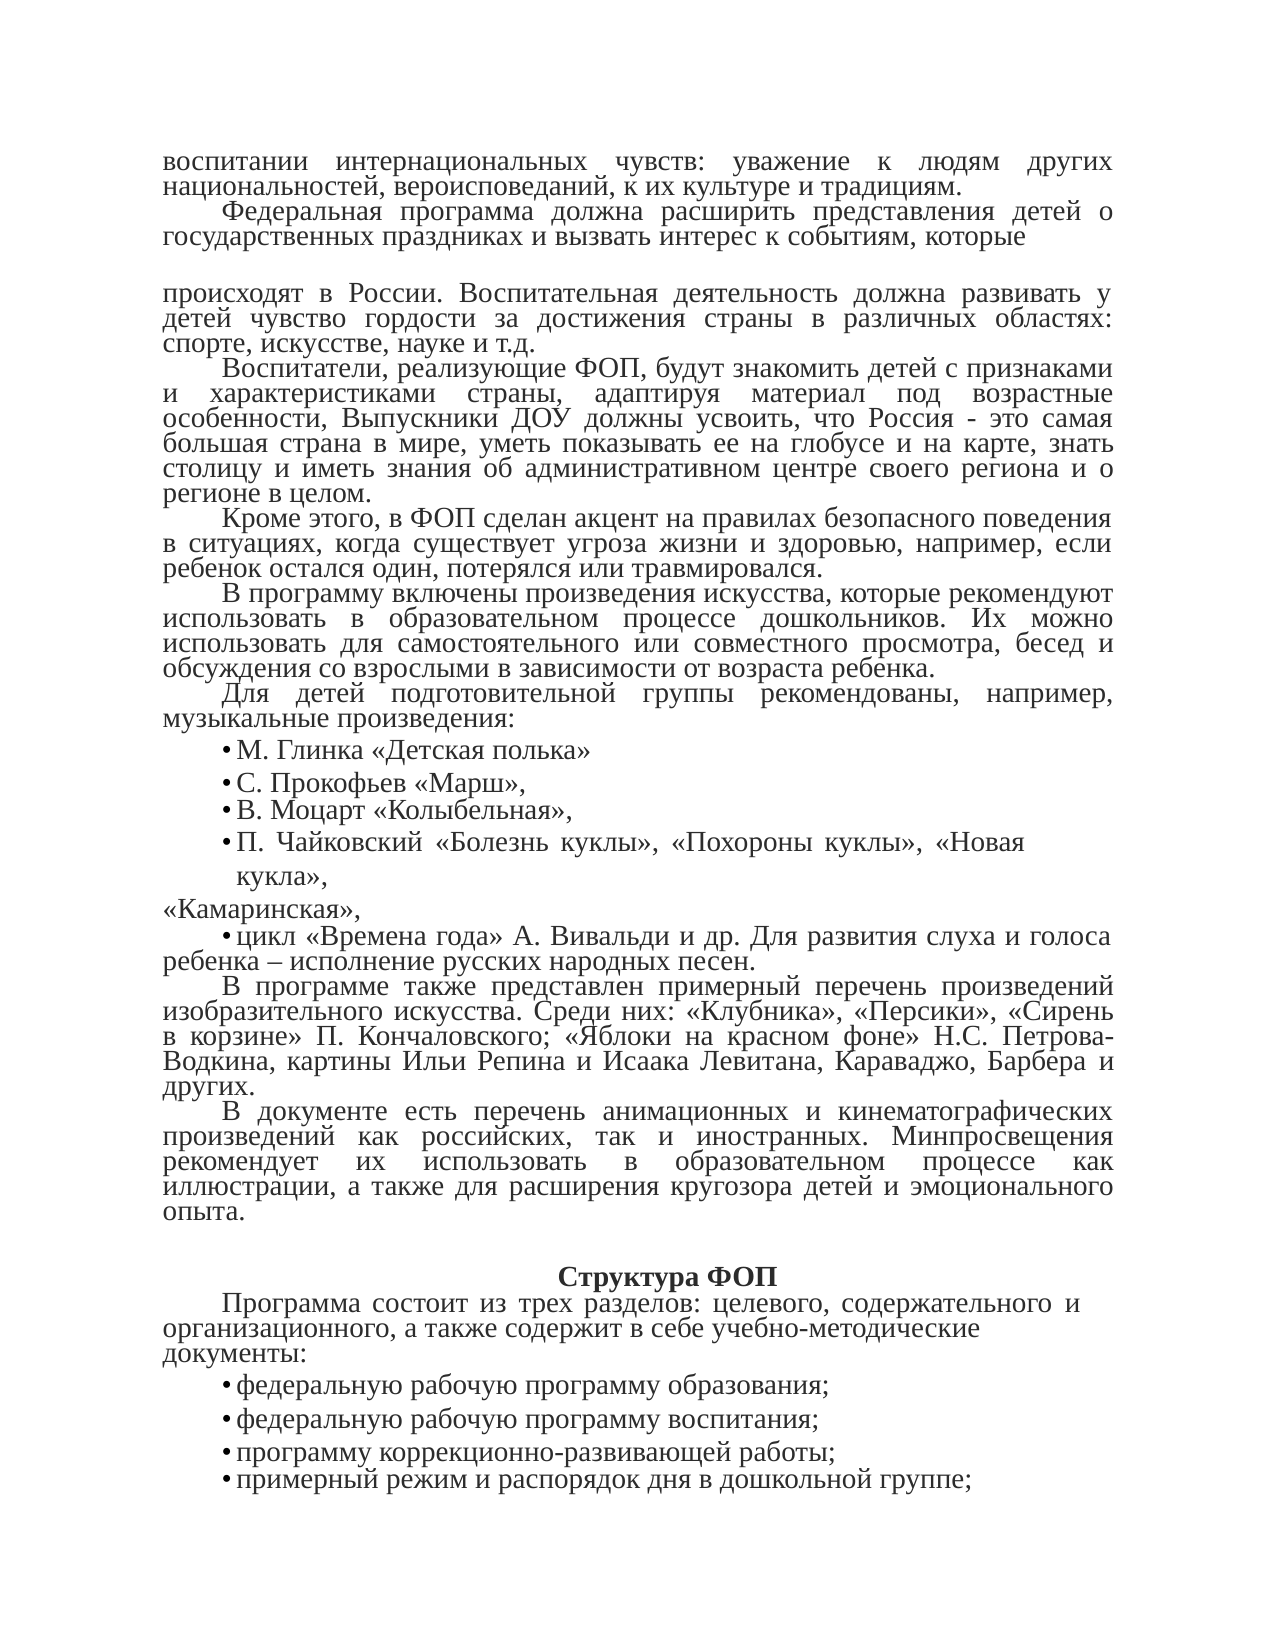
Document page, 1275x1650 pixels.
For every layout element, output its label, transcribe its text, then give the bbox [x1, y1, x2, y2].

list С. Прокофьев «Марш», [221, 766, 1125, 800]
text Для детей подготовительной группы рекомендованы, например, музыкальные произведения: [162, 682, 1113, 732]
list В. Моцарт «Колыбельная», [221, 800, 1125, 825]
text В документе есть перечень анимационных и кинематографических произведений как российских, так и иностранных. Минпросвещения рекомендует их использовать в образовательном процессе как иллюстрации, а также для расширения кругозора детей и эмоционального опыта. [162, 1101, 1113, 1226]
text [162, 150, 1113, 200]
text «Камаринская», [162, 892, 1125, 925]
text Программа состоит из трех разделов: целевого, содержательного и организационного, а также содержит в себе учебно-методические документы: [162, 1293, 1125, 1368]
text Кроме этого, в ФОП сделан акцент на правилах безопасного поведения в ситуациях, когда существует угроза жизни и здоровью, например, если ребенок остался один, потерялся или травмировался. [162, 507, 1112, 582]
text Структура ФОП [519, 1260, 816, 1293]
list М. Глинка «Детская полька» [221, 733, 1125, 766]
text Федеральная программа должна расширить представления детей о государственных праздниках и вызвать интерес к событиям, которые [162, 200, 1113, 250]
text происходят в России. Воспитательная деятельность должна развивать у детей чувство гордости за достижения страны в различных областях: спорте, искусстве, науке и т.д. [162, 282, 1112, 357]
text В программе также представлен примерный перечень произведений изобразительного искусства. Среди них: «Клубника», «Персики», «Сирень в корзине» П. Кончаловского; «Яблоки на красном фоне» Н.С. Петрова- Водкина, картины Ильи Репина и Исаака Левитана, Караваджо, Барбера и других. [162, 975, 1114, 1100]
list программу коррекционно-развивающей работы; [221, 1435, 1125, 1468]
list примерный режим и распорядок дня в дошкольной группе; [221, 1468, 1125, 1493]
list П. Чайковский «Болезнь куклы», «Похороны куклы», «Новая кукла», [221, 825, 1125, 892]
text В программу включены произведения искусства, которые рекомендуют использовать в образовательном процессе дошкольников. Их можно использовать для самостоятельного или совместного просмотра, бесед и обсуждения со взрослыми в зависимости от возраста ребенка. [162, 582, 1114, 682]
list федеральную рабочую программу воспитания; [221, 1401, 1125, 1435]
list федеральную рабочую программу образования; [221, 1368, 1125, 1401]
text Воспитатели, реализующие ФОП, будут знакомить детей с признаками и характеристиками страны, адаптируя материал под возрастные особенности, Выпускники ДОУ должны усвоить, что Россия - это самая большая страна в мире, уметь показывать ее на глобусе и на карте, знать столицу и иметь знания об административном центре своего региона и о регионе в целом. [162, 357, 1114, 507]
list цикл «Времена года» А. Вивальди и др. Для развития слуха и голоса ребенка – исполнение русских народных песен. [162, 925, 1112, 975]
